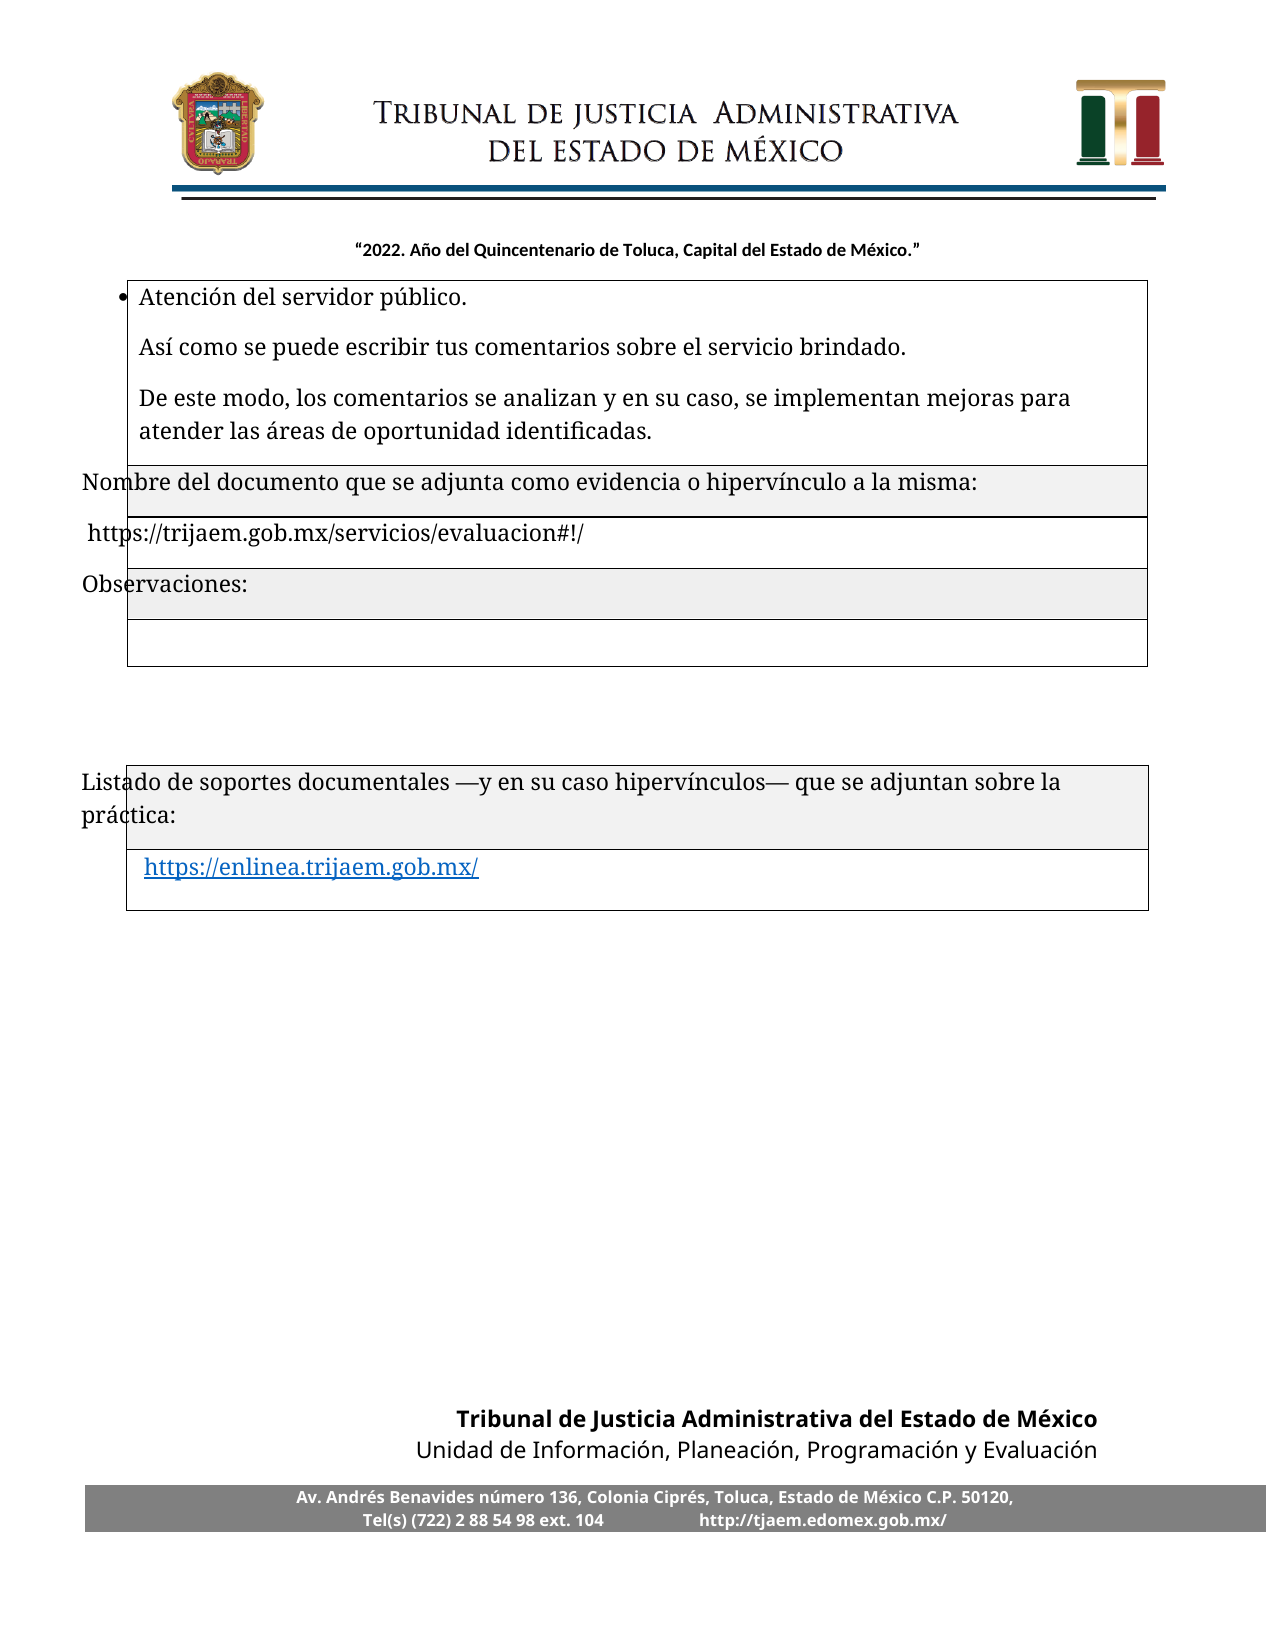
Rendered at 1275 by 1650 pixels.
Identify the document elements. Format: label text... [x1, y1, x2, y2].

table_cell Nombre del documento que se adjunta como evidencia o hipervínculo a la misma: [128, 466, 1147, 516]
table_header Listado de soportes documentales —y en su caso hipervínculos— que se adjuntan sobre la práctica: [127, 766, 1148, 849]
table_cell [128, 620, 1147, 666]
table_cell https://trijaem.gob.mx/servicios/evaluacion#!/ [128, 518, 1147, 567]
table_cell Observaciones: [128, 569, 1147, 618]
picture [166, 68, 1184, 210]
table_cell https://enlinea.trijaem.gob.mx/ [127, 850, 1148, 910]
